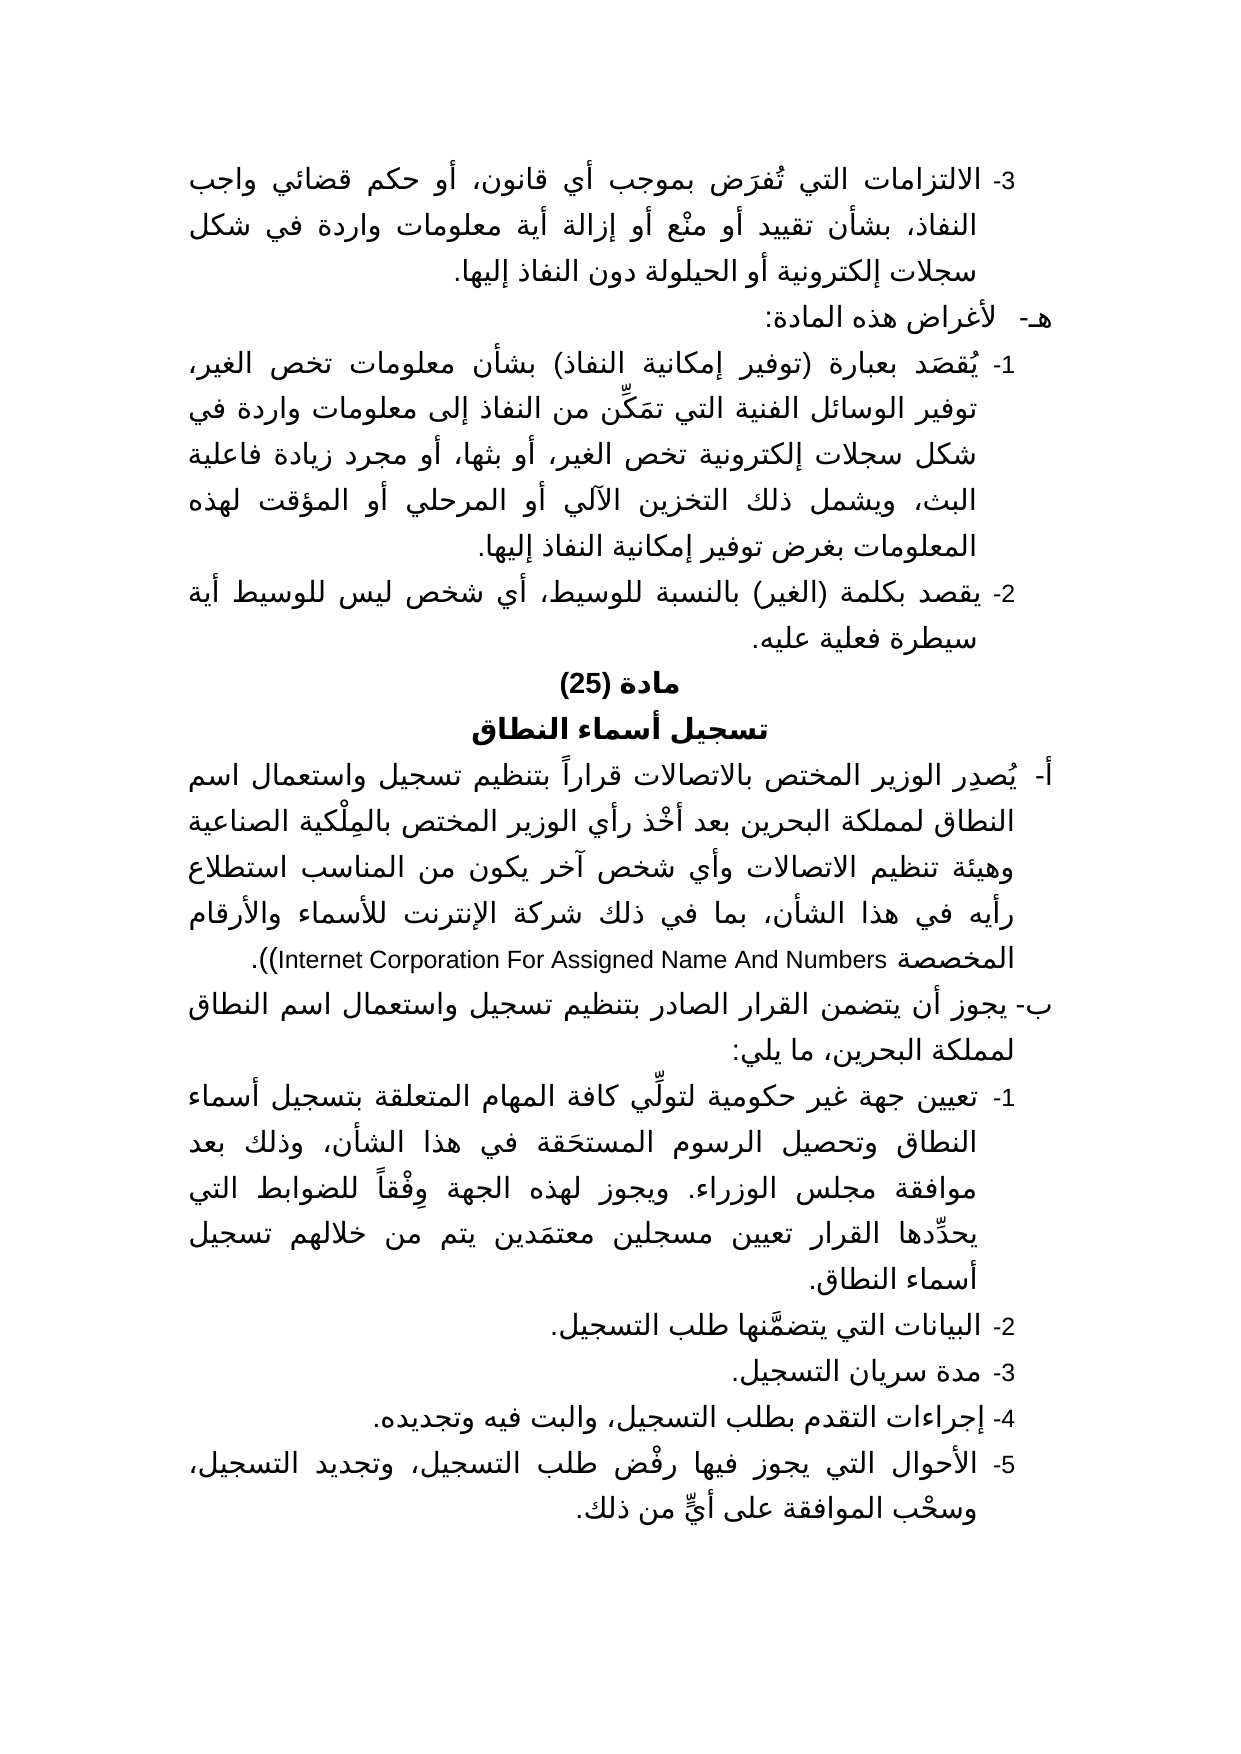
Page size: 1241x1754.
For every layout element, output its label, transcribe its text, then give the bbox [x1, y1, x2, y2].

text 1- يُقصَد بعبارة (توفير إمكانية النفاذ) بشأن معلومات تخص الغير، توفير الوسائل الفنية التي تمَكِّن من النفاذ إلى معلومات واردة في شكل سجلات إلكترونية تخص الغير، أو بثها، أو مجرد زيادة فاعلية البث، ويشمل ذلك التخزين الآلي أو المرحلي أو المؤقت لهذه المعلومات بغرض توفير إمكانية النفاذ إليها. [187, 333, 1015, 562]
text 1- تعيين جهة غير حكومية لتولِّي كافة المهام المتعلقة بتسجيل أسماء النطاق وتحصيل الرسوم المستحَقة في هذا الشأن، وذلك بعد موافقة مجلس الوزراء. ويجوز لهذه الجهة وِفْقاً للضوابط التي يحدِّدها القرار تعيين مسجلين معتمَدين يتم من خلالهم تسجيل أسماء النطاق. [187, 1067, 1015, 1296]
text 5- الأحوال التي يجوز فيها رفْض طلب التسجيل، وتجديد التسجيل، وسحْب الموافقة على أيٍّ من ذلك. [187, 1433, 1015, 1525]
text 2- يقصد بكلمة (الغير) بالنسبة للوسيط، أي شخص ليس للوسيط أية سيطرة فعلية عليه. [187, 562, 1015, 654]
text 3- الالتزامات التي تُفرَض بموجب أي قانون، أو حكم قضائي واجب النفاذ، بشأن تقييد أو منْع أو إزالة أية معلومات واردة في شكل سجلات إلكترونية أو الحيلولة دون النفاذ إليها. [187, 150, 1015, 287]
text مادة (25) [187, 654, 1053, 700]
text ‌هـ- لأغراض هذه المادة: [187, 287, 1053, 333]
text ‌ب- يجوز أن يتضمن القرار الصادر بتنظيم تسجيل واستعمال اسم النطاق لمملكة البحرين، ما يلي: [187, 975, 1053, 1067]
text ‌أ- يُصدِر الوزير المختص بالاتصالات قراراً بتنظيم تسجيل واستعمال اسم النطاق لمملكة البحرين بعد أخْذ رأي الوزير المختص بالمِلْكية الصناعية وهيئة تنظيم الاتصالات وأي شخص آخر يكون من المناسب استطلاع رأيه في هذا الشأن، بما في ذلك شركة الإنترنت للأسماء والأرقام المخصصة Internet Corporation For Assigned Name And Numbers)). [187, 746, 1053, 975]
text 4- إجراءات التقدم بطلب التسجيل، والبت فيه وتجديده. [187, 1387, 1015, 1433]
text تسجيل أسماء النطاق [187, 700, 1053, 746]
text 2- البيانات التي يتضمَّنها طلب التسجيل. [187, 1296, 1015, 1342]
text 3- مدة سريان التسجيل. [187, 1342, 1015, 1387]
